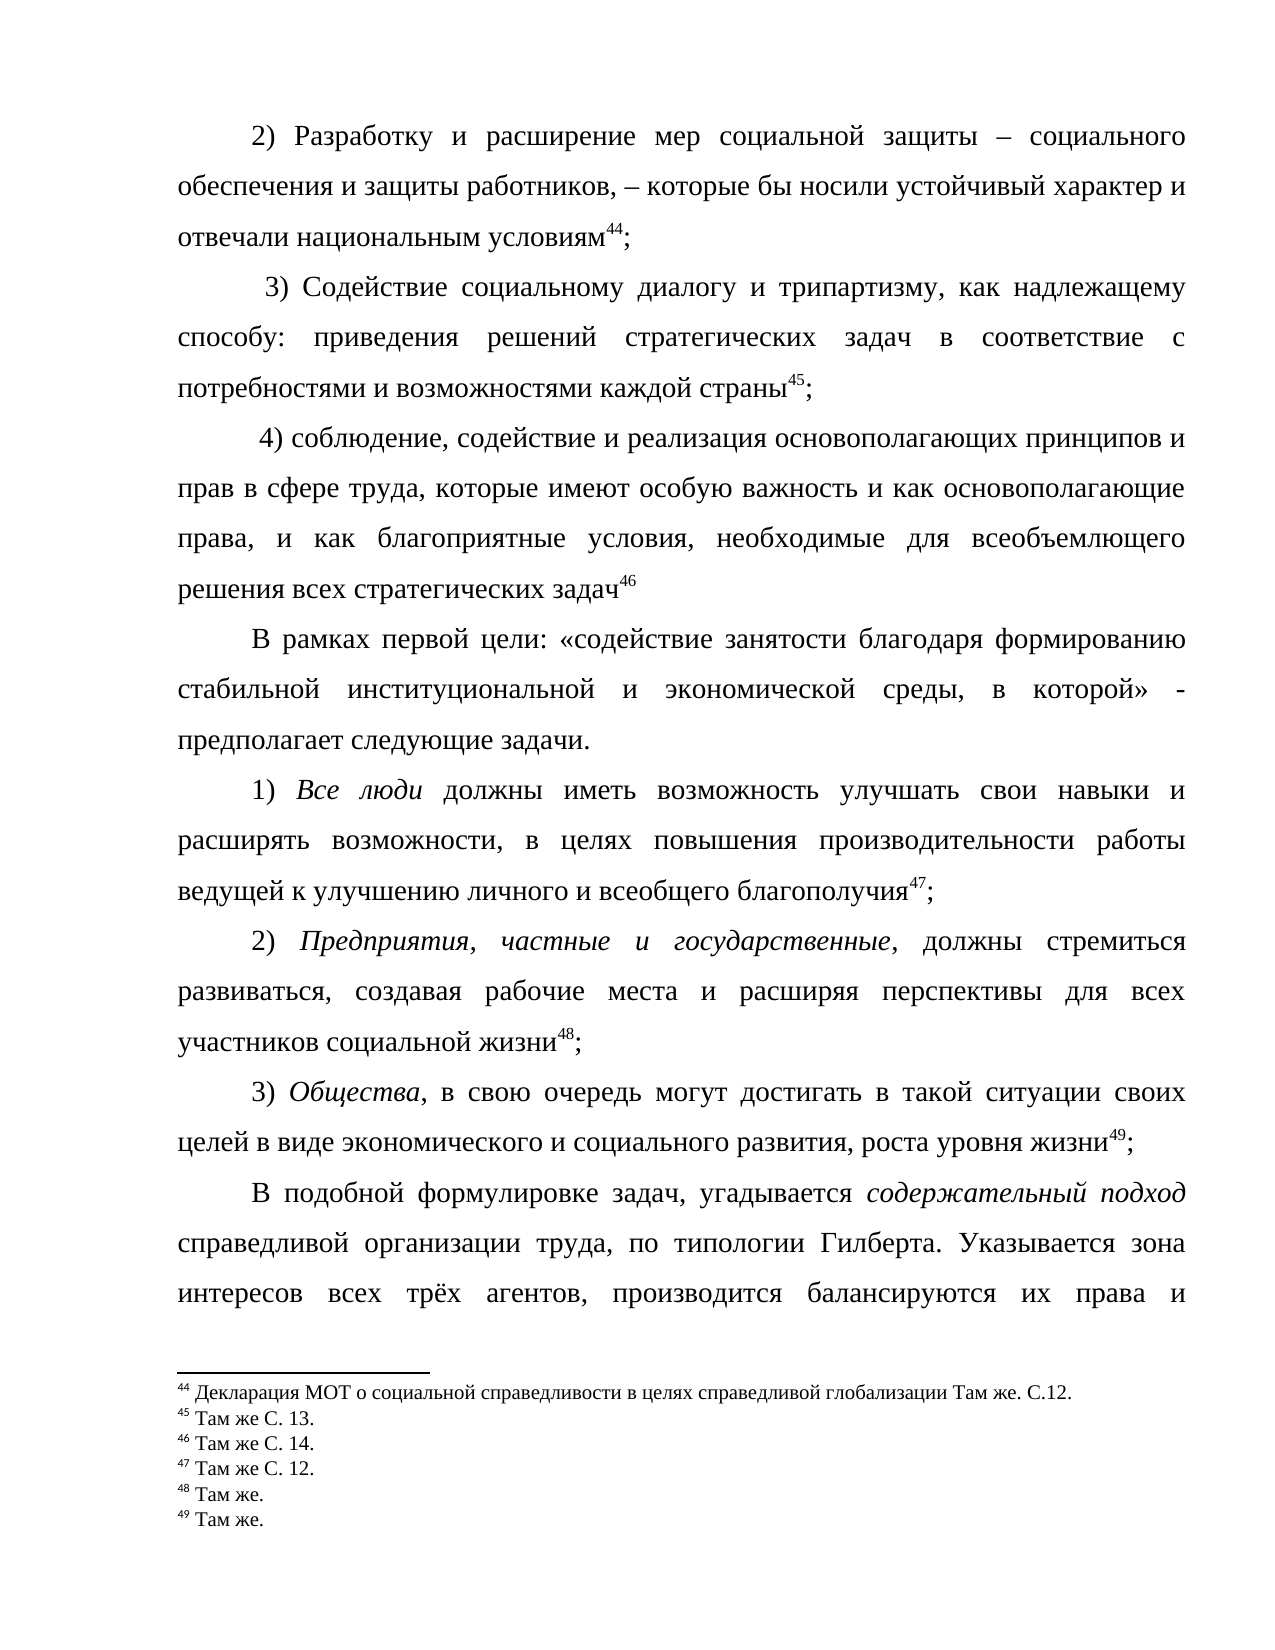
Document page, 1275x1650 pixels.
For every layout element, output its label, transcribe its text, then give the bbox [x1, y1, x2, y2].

text 2) Разработку и расширение мер социальной защиты – социального обеспечения и защиты работников, – которые бы носили устойчивый характер и отвечали национальным условиям; [177, 118, 1186, 252]
text 1) Все люди должны иметь возможность улучшать свои навыки и расширять возможности, в целях повышения производительности работы ведущей к улучшению личного и всеобщего благополучия; [177, 772, 1186, 906]
text 2) Предприятия, частные и государственные, должны стремиться развиваться, создавая рабочие места и расширяя перспективы для всех участников социальной жизни; [177, 923, 1186, 1057]
text 3) Содействие социальному диалогу и трипартизму, как надлежащему способу: приведения решений стратегических задач в соответствие с потребностями и возможностями каждой страны; [177, 269, 1186, 403]
text 4) соблюдение, содействие и реализация основополагающих принципов и прав в сфере труда, которые имеют особую важность и как основополагающие права, и как благоприятные условия, необходимые для всеобъемлющего решения всех стратегических задач [177, 420, 1186, 604]
text В рамках первой цели: «содействие занятости благодаря формированию стабильной институциональной и экономической среды, в которой» - предполагает следующие задачи. [177, 621, 1186, 755]
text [177, 1175, 1186, 1309]
text 3) Общества, в свою очередь могут достигать в такой ситуации своих целей в виде экономического и социального развития, роста уровня жизни; [177, 1074, 1186, 1158]
